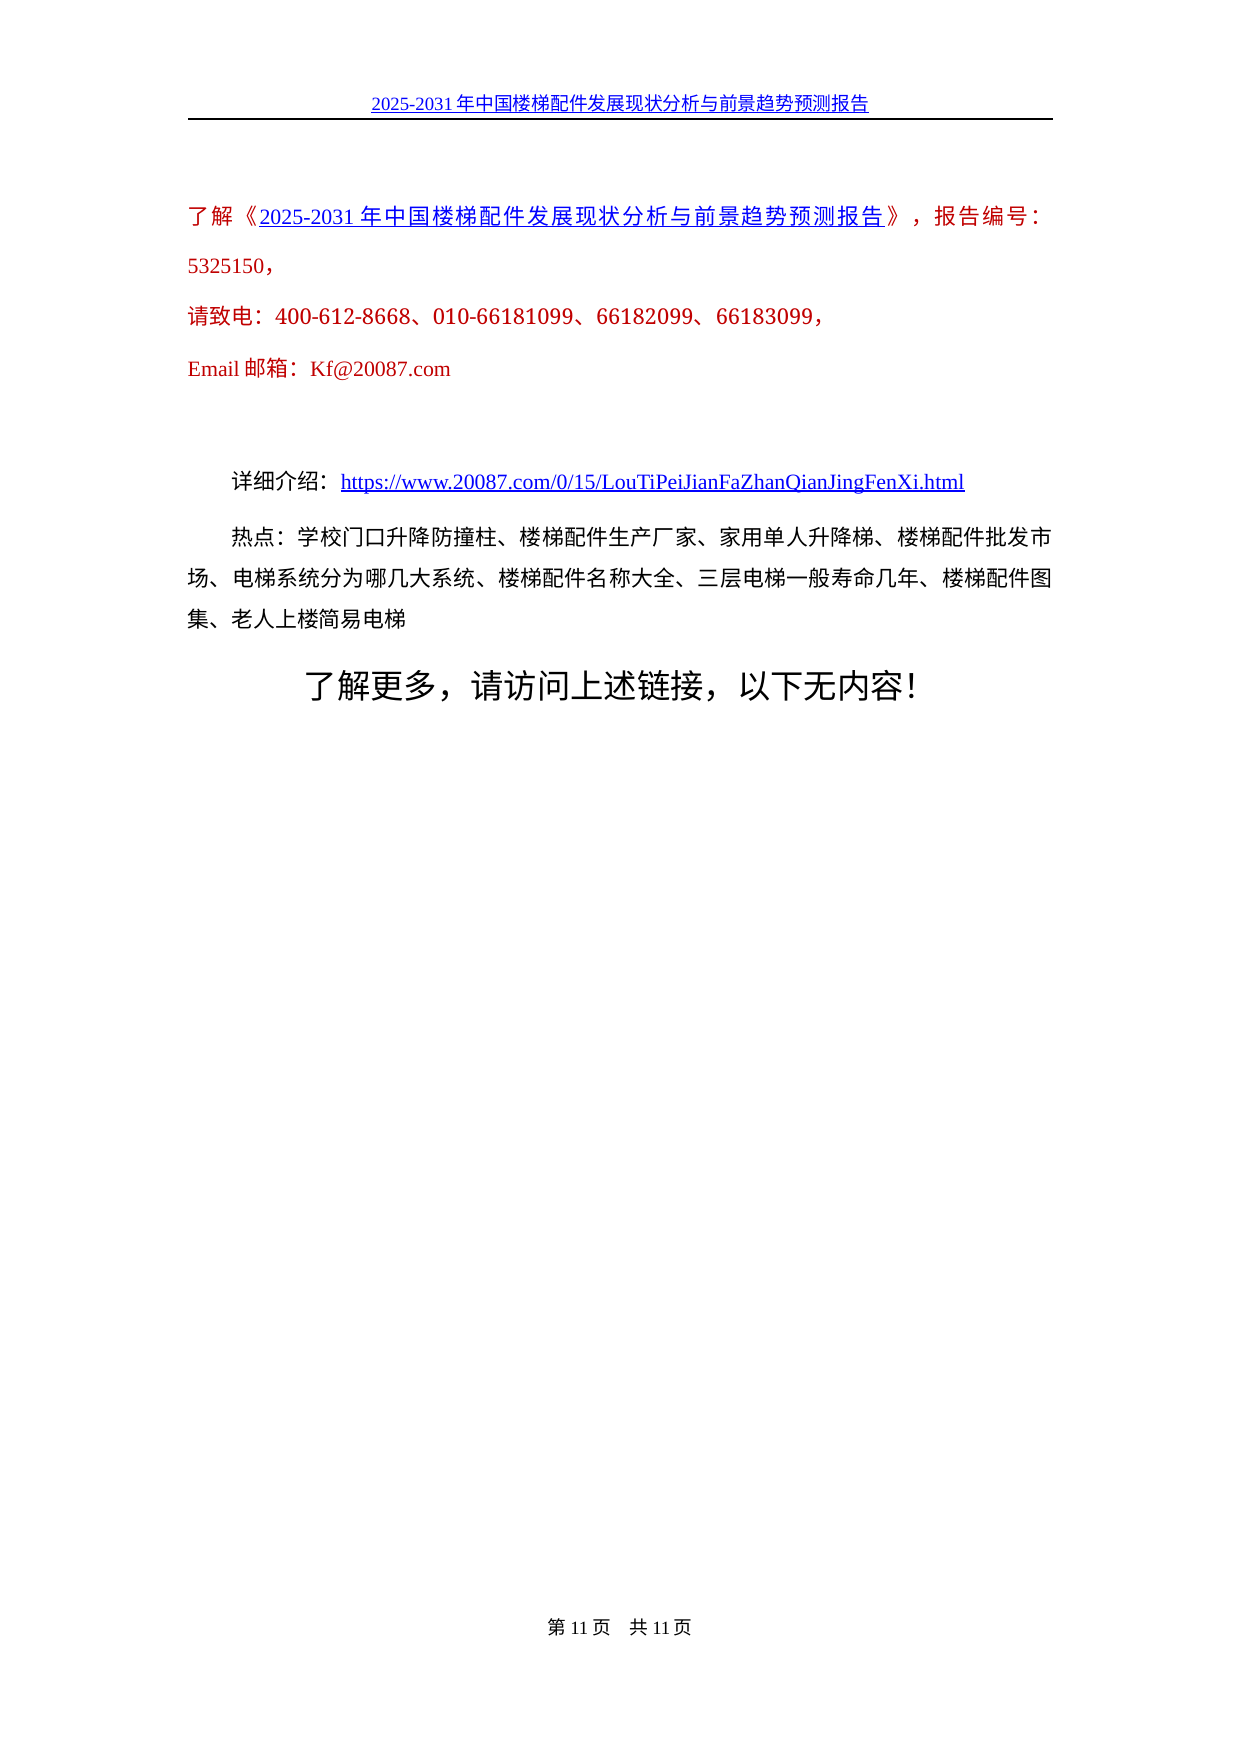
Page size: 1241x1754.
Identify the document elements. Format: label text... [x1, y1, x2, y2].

text 热点：学校门口升降防撞柱、楼梯配件生产厂家、家用单人升降梯、楼梯配件批发市场、电梯系统分为哪几大系统、楼梯配件名称大全、三层电梯一般寿命几年、楼梯配件图集、老人上楼简易电梯 [187, 520, 1053, 634]
text Email邮箱：Kf@20087.com [187, 350, 1053, 383]
text 详细介绍：https://www.20087.com/0/15/LouTiPeiJianFaZhanQianJingFenXi.html [187, 463, 1053, 496]
text 了解《2025-2031年中国楼梯配件发展现状分析与前景趋势预测报告》，报告编号：5325150， [187, 198, 1053, 280]
text 请致电：400-612-8668、010-66181099、66182099、66183099， [187, 299, 1053, 331]
title 了解更多，请访问上述链接，以下无内容！ [187, 651, 1053, 716]
